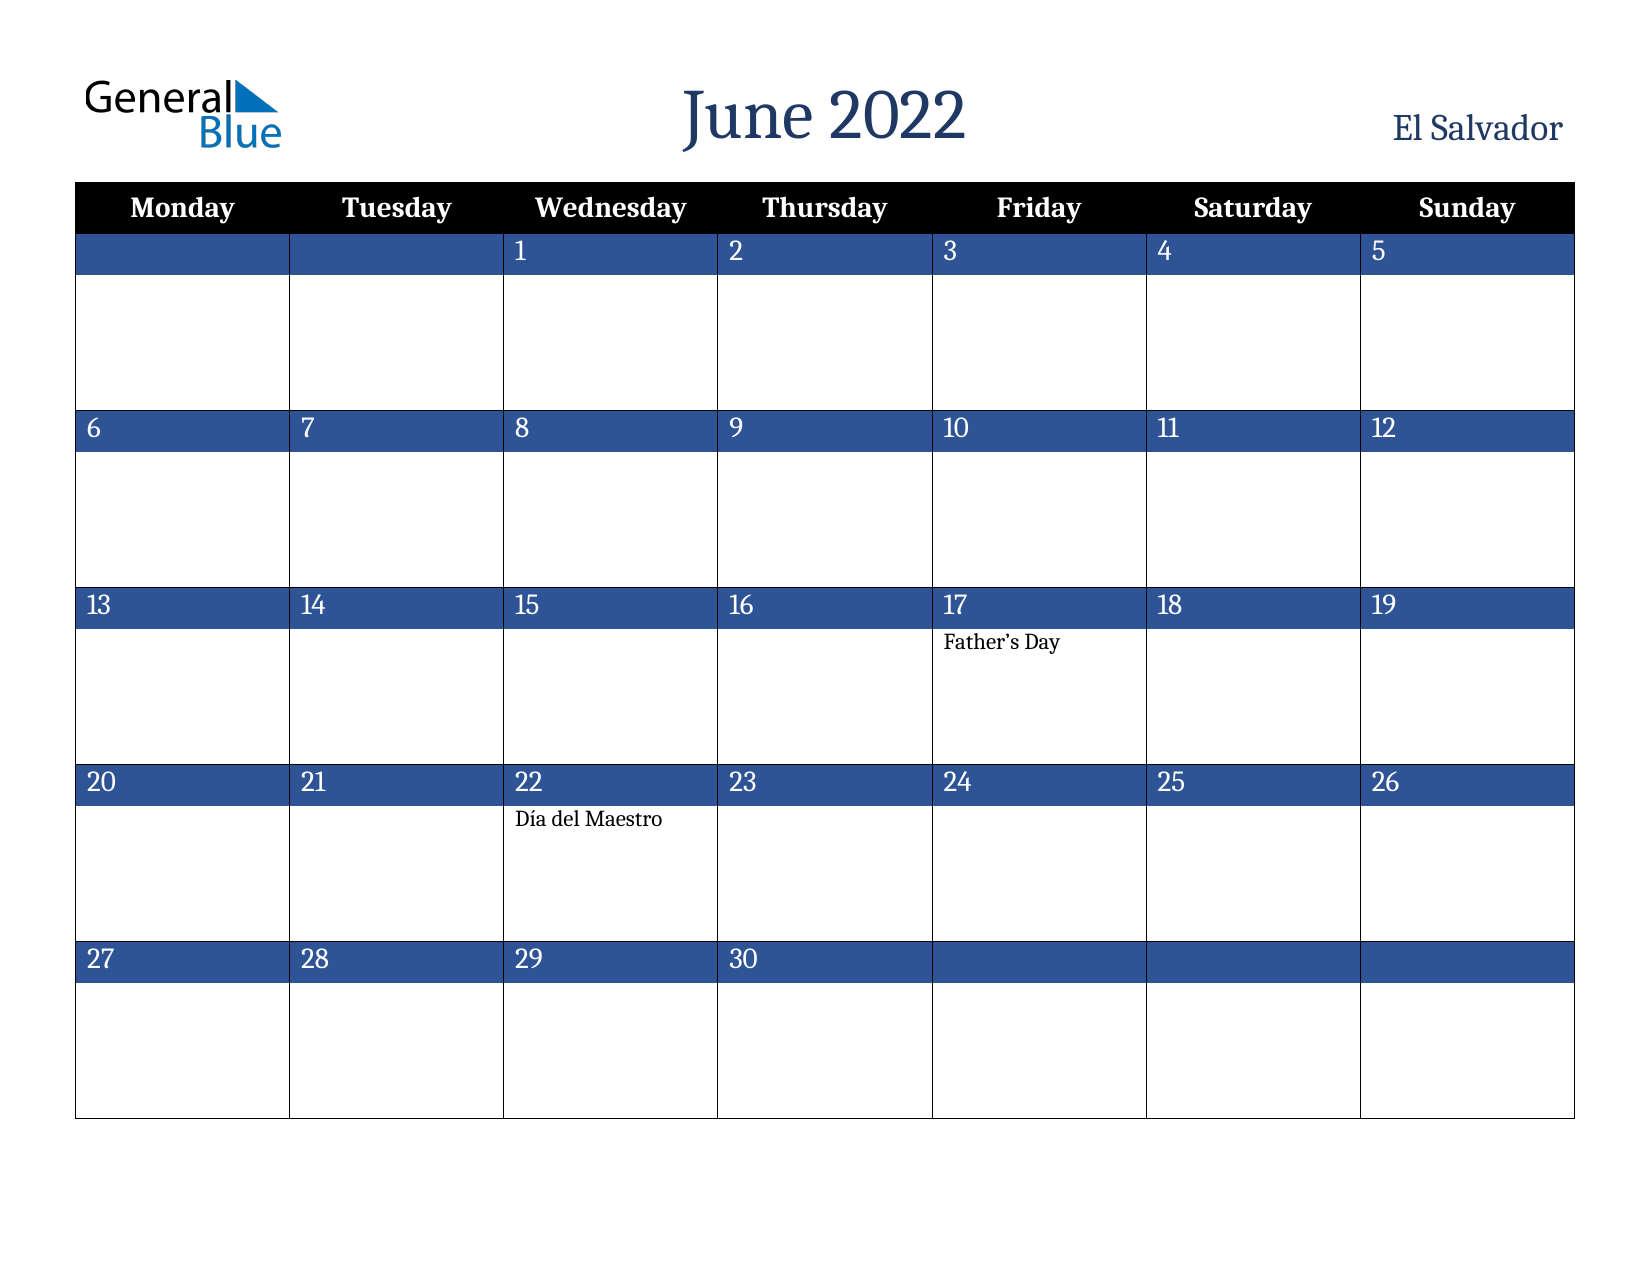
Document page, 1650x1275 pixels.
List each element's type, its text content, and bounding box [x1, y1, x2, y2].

table_cell 28 [290, 942, 503, 983]
table_cell [76, 275, 289, 410]
table_cell Thursday [718, 183, 932, 233]
table_cell 23 [718, 765, 932, 806]
table_cell 24 [933, 765, 1146, 806]
picture [86, 80, 281, 148]
table_cell [718, 452, 932, 587]
table_header [76, 75, 503, 182]
table_cell Tuesday [290, 183, 503, 233]
table_cell [718, 806, 932, 941]
table_cell Wednesday [504, 183, 717, 233]
table_cell 11 [1147, 411, 1360, 452]
table_cell 14 [290, 588, 503, 629]
table_cell 20 [76, 765, 289, 806]
table_cell [290, 275, 503, 410]
table_cell [290, 629, 503, 764]
table_cell Día del Maestro [504, 806, 717, 941]
table_cell 2 [718, 234, 932, 275]
table_cell [718, 275, 932, 410]
table_cell [1147, 452, 1360, 587]
table_cell 12 [1361, 411, 1574, 452]
table_cell 13 [76, 588, 289, 629]
table_cell [290, 806, 503, 941]
table_cell [933, 275, 1146, 410]
table_cell 4 [1147, 234, 1360, 275]
table_cell 6 [76, 411, 289, 452]
table_cell 27 [76, 942, 289, 983]
table_cell [1147, 942, 1360, 983]
table_cell 29 [504, 942, 717, 983]
table_header El Salvador [1146, 75, 1574, 182]
table_cell [1361, 452, 1574, 587]
table_cell 7 [290, 411, 503, 452]
table_cell 19 [1361, 588, 1574, 629]
table_cell [76, 629, 289, 764]
table_cell [933, 806, 1146, 941]
table_cell [1147, 629, 1360, 764]
table_cell 25 [1147, 765, 1360, 806]
table_cell 5 [1361, 234, 1574, 275]
table_cell [1361, 942, 1574, 983]
table_cell 3 [933, 234, 1146, 275]
table_cell [504, 275, 717, 410]
table_cell [1147, 275, 1360, 410]
table_cell 16 [718, 588, 932, 629]
table_cell [933, 983, 1146, 1118]
table_cell [76, 806, 289, 941]
table_cell Saturday [1147, 183, 1360, 233]
table_cell [718, 983, 932, 1118]
table_cell 8 [504, 411, 717, 452]
table_cell 9 [718, 411, 932, 452]
table_cell [933, 452, 1146, 587]
table_cell [504, 983, 717, 1118]
table_header June 2022 [504, 75, 1146, 182]
table_cell [1361, 983, 1574, 1118]
table_cell [290, 234, 503, 275]
table_cell [1361, 806, 1574, 941]
table_cell Friday [933, 183, 1146, 233]
table_cell 22 [504, 765, 717, 806]
table_cell [76, 452, 289, 587]
table_cell [1361, 629, 1574, 764]
table_cell 17 [933, 588, 1146, 629]
table_cell [290, 983, 503, 1118]
table_cell [1147, 806, 1360, 941]
table_cell 18 [1147, 588, 1360, 629]
table_cell [290, 452, 503, 587]
table_cell [1361, 275, 1574, 410]
table_cell [504, 452, 717, 587]
table_cell [76, 234, 289, 275]
table_cell 21 [290, 765, 503, 806]
table_cell [76, 983, 289, 1118]
table_cell 26 [1361, 765, 1574, 806]
table_cell [504, 629, 717, 764]
table_cell [933, 942, 1146, 983]
table_cell [718, 629, 932, 764]
table_cell Father’s Day [933, 629, 1146, 764]
table_cell Monday [76, 183, 289, 233]
table_cell 15 [504, 588, 717, 629]
table_cell 30 [718, 942, 932, 983]
table_cell 10 [933, 411, 1146, 452]
table_cell 1 [504, 234, 717, 275]
table_cell Sunday [1361, 183, 1574, 233]
table_cell [1147, 983, 1360, 1118]
